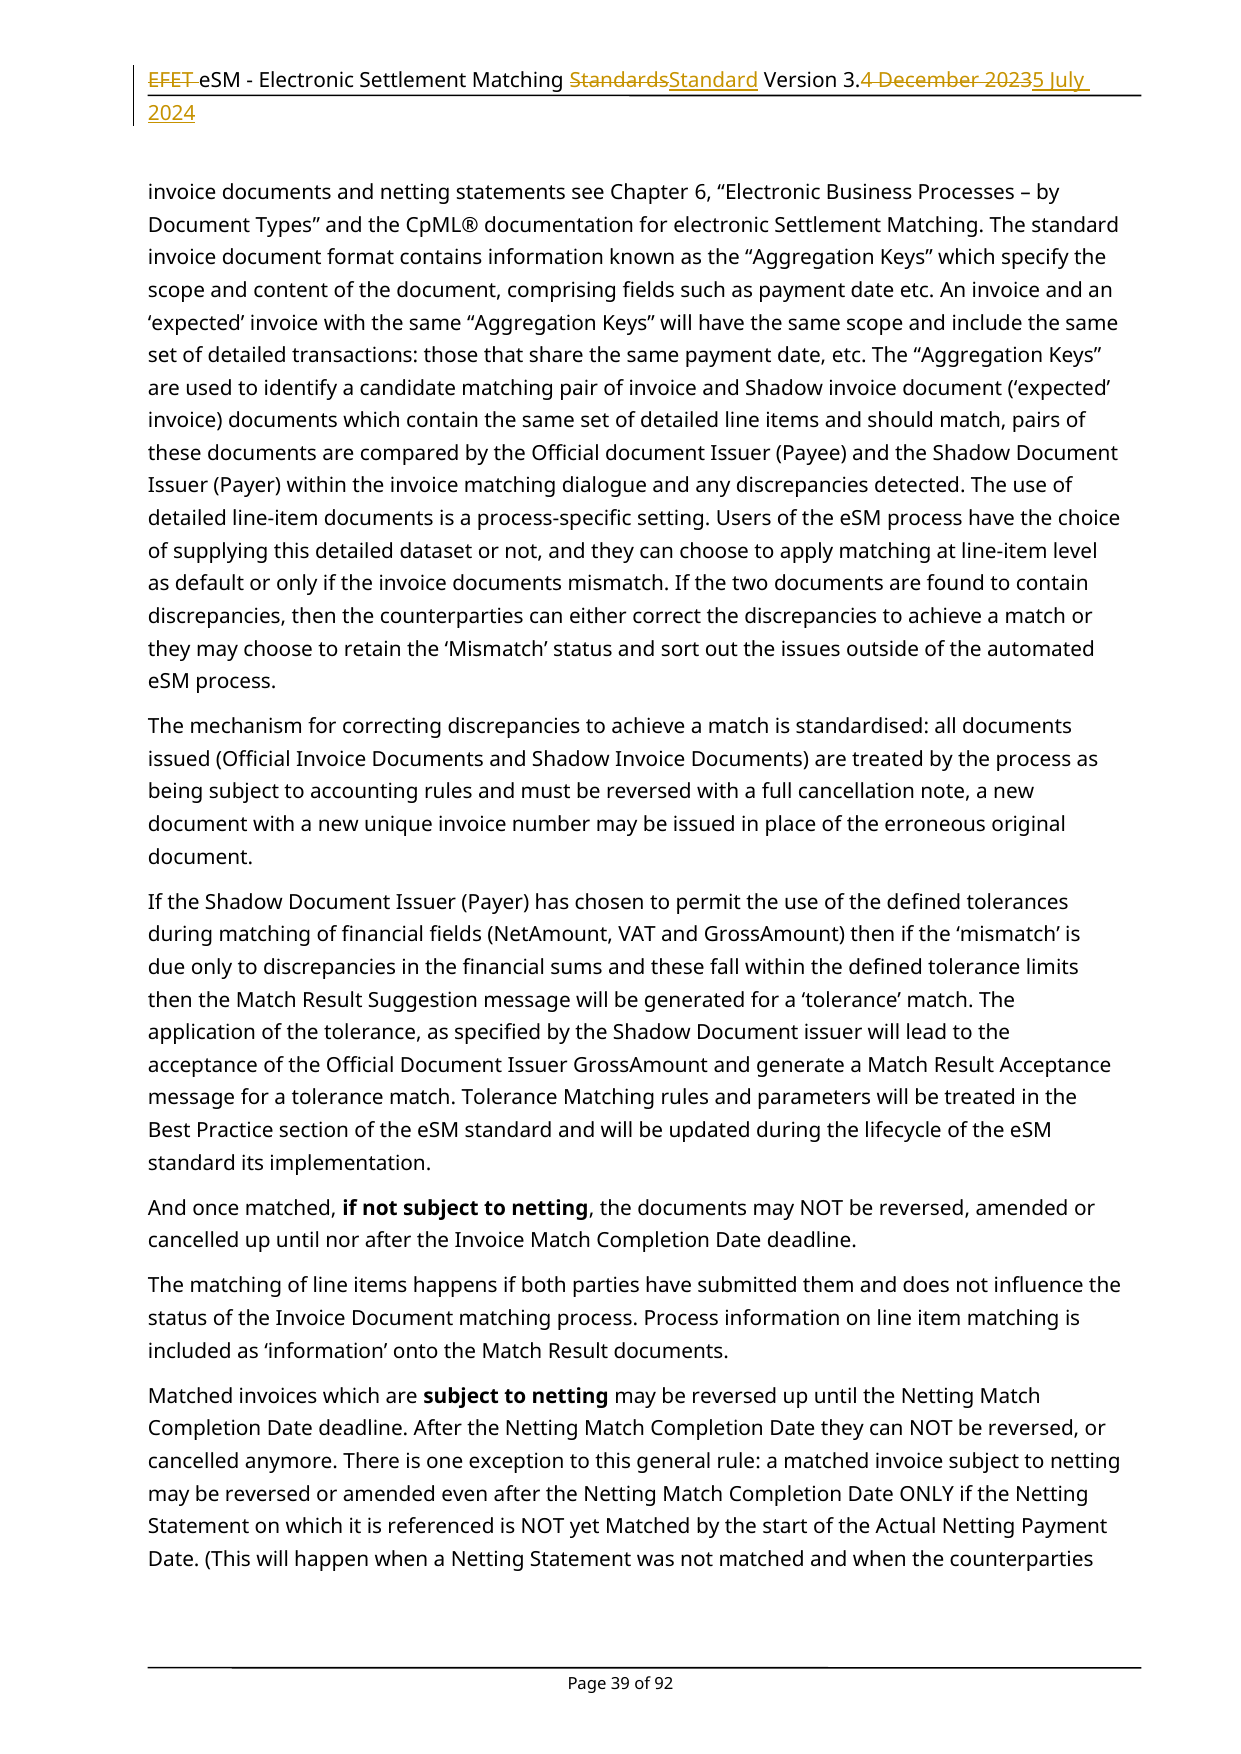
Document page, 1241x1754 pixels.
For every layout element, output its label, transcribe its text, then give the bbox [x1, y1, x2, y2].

text And once matched, if not subject to netting, the documents may NOT be reversed, amended or cancelled up until nor after the Invoice Match Completion Date deadline. [148, 1193, 1122, 1254]
text If the Shadow Document Issuer (Payer) has chosen to permit the use of the defined tolerances during matching of financial fields (NetAmount, VAT and GrossAmount) then if the ‘mismatch’ is due only to discrepancies in the financial sums and these fall within the defined tolerance limits then the Match Result Suggestion message will be generated for a ‘tolerance’ match. The application of the tolerance, as specified by the Shadow Document issuer will lead to the acceptance of the Official Document Issuer GrossAmount and generate a Match Result Acceptance message for a tolerance match. Tolerance Matching rules and parameters will be treated in the Best Practice section of the eSM standard and will be updated during the lifecycle of the eSM standard its implementation. [148, 887, 1122, 1176]
text The mechanism for correcting discrepancies to achieve a match is standardised: all documents issued (Official Invoice Documents and Shadow Invoice Documents) are treated by the process as being subject to accounting rules and must be reversed with a full cancellation note, a new document with a new unique invoice number may be issued in place of the erroneous original document. [148, 711, 1122, 870]
text The matching of line items happens if both parties have submitted them and does not influence the status of the Invoice Document matching process. Process information on line item matching is included as ‘information’ onto the Match Result documents. [148, 1271, 1122, 1364]
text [148, 1381, 1122, 1572]
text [148, 177, 1122, 695]
